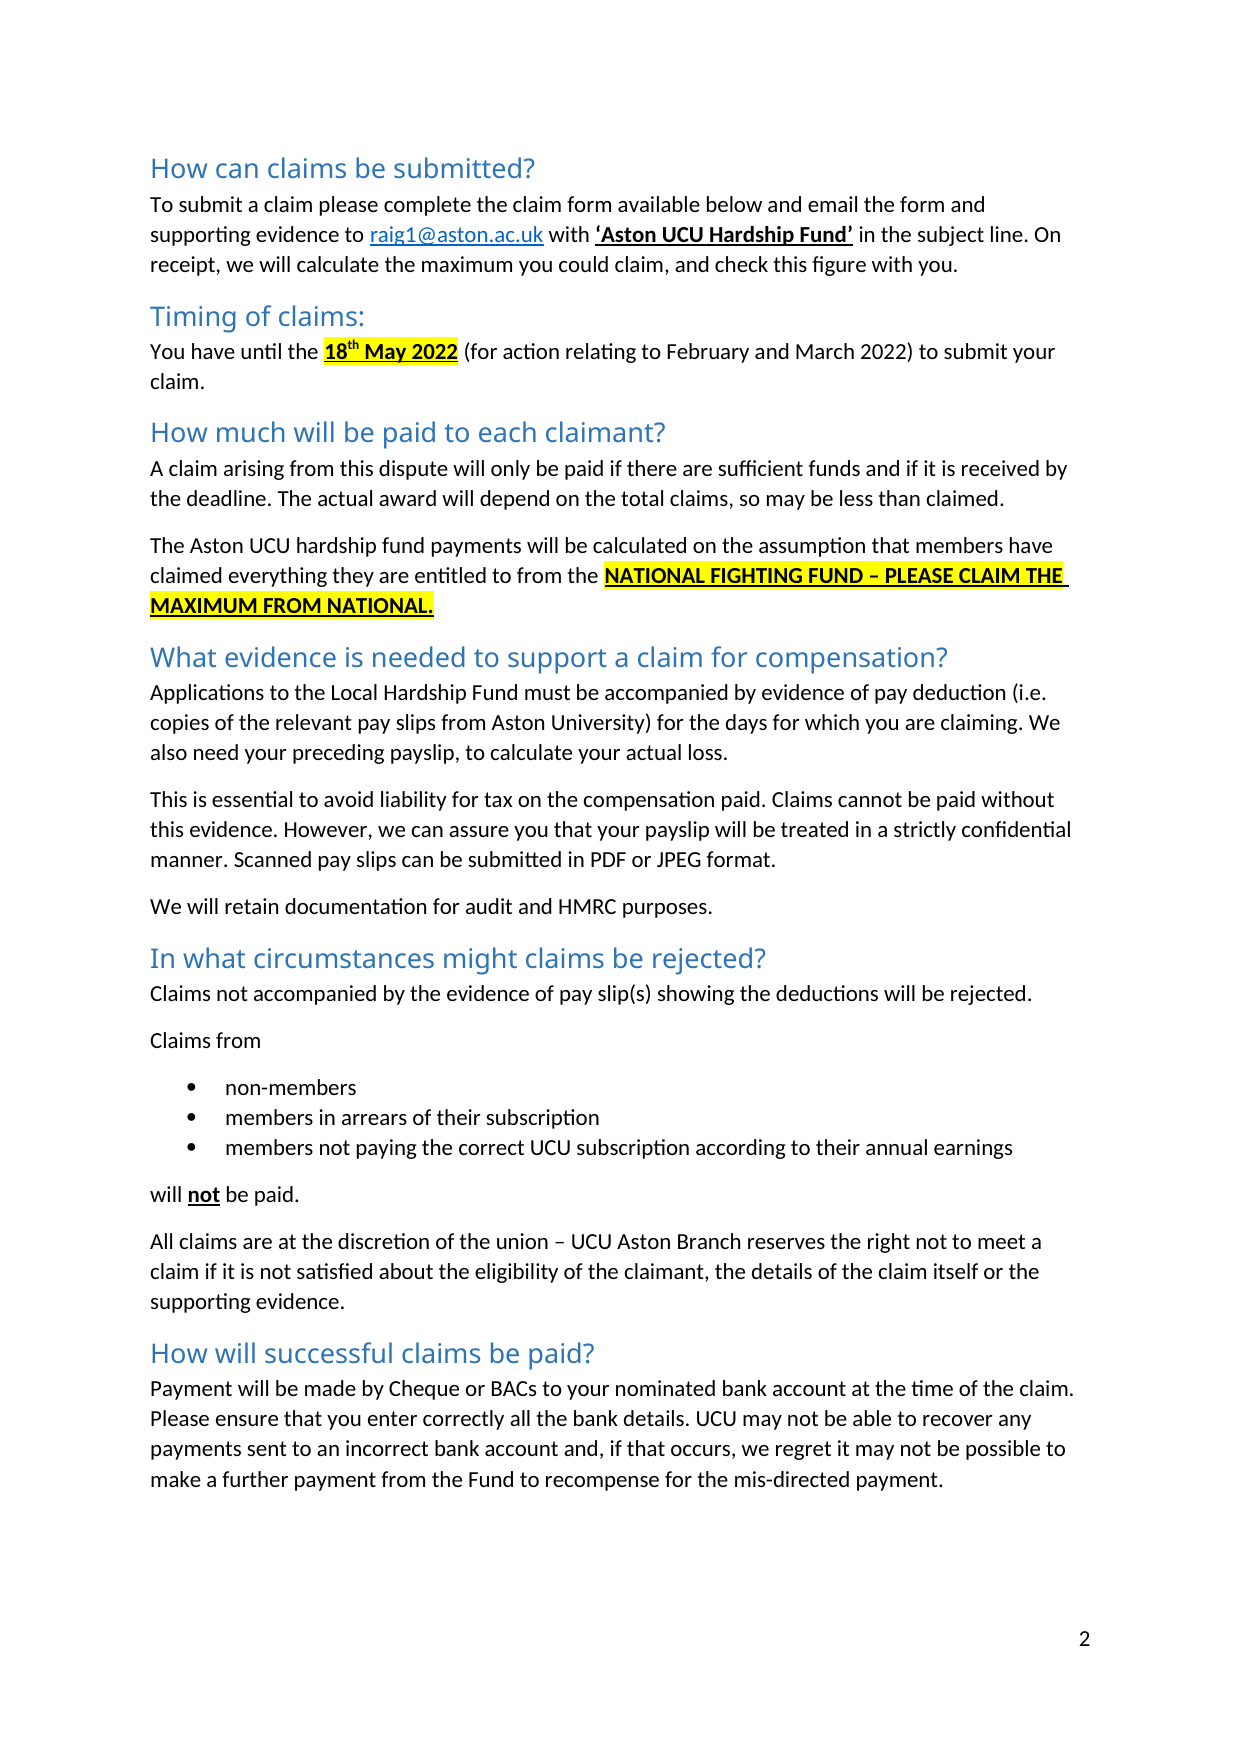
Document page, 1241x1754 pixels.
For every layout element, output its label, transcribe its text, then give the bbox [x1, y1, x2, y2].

text We will retain documentation for audit and HMRC purposes. [150, 892, 1090, 921]
subtitle How will successful claims be paid? [150, 1334, 1090, 1371]
text You have until the 18th May 2022 (for action relating to February and March 2022) to submit your claim. [150, 337, 1090, 395]
text Payment will be made by Cheque or BACs to your nominated bank account at the time of the claim. Please ensure that you enter correctly all the bank details. UCU may not be able to recover any payments sent to an incorrect bank account and, if that occurs, we regret it may not be possible to make a further payment from the Fund to recompense for the mis-directed payment. [150, 1374, 1090, 1493]
text Claims not accompanied by the evidence of pay slip(s) showing the deductions will be rejected. [150, 979, 1090, 1007]
text All claims are at the discretion of the union – UCU Aston Branch reserves the right not to meet a claim if it is not satisfied about the eligibility of the claimant, the details of the claim itself or the supporting evidence. [150, 1227, 1090, 1316]
subtitle How much will be paid to each claimant? [150, 414, 1090, 451]
text To submit a claim please complete the claim form available below and email the form and supporting evidence to raig1@aston.ac.uk with ‘Aston UCU Hardship Fund’ in the subject line. On receipt, we will calculate the maximum you could claim, and check this figure with you. [150, 190, 1090, 278]
subtitle What evidence is needed to support a claim for compensation? [150, 638, 1090, 675]
list members in arrears of their subscription [187, 1103, 1090, 1131]
text Applications to the Local Hardship Fund must be accompanied by evidence of pay deduction (i.e. copies of the relevant pay slips from Aston University) for the days for which you are claiming. We also need your preceding payslip, to calculate your actual loss. [150, 678, 1090, 766]
subtitle Timing of claims: [150, 297, 1090, 334]
list members not paying the correct UCU subscription according to their annual earnings [187, 1133, 1090, 1161]
text will not be paid. [150, 1180, 1090, 1208]
text This is essential to avoid liability for tax on the compensation paid. Claims cannot be paid without this evidence. However, we can assure you that your payslip will be treated in a strictly confidential manner. Scanned pay slips can be submitted in PDF or JPEG format. [150, 785, 1090, 874]
subtitle How can claims be submitted? [150, 150, 1090, 187]
text Claims from [150, 1026, 1090, 1054]
list non-members [187, 1073, 1090, 1101]
text The Aston UCU hardship fund payments will be calculated on the assumption that members have claimed everything they are entitled to from the NATIONAL FIGHTING FUND – PLEASE CLAIM THE MAXIMUM FROM NATIONAL. [150, 531, 1090, 619]
subtitle In what circumstances might claims be rejected? [150, 939, 1090, 976]
text A claim arising from this dispute will only be paid if there are sufficient funds and if it is received by the deadline. The actual award will depend on the total claims, so may be less than claimed. [150, 454, 1090, 512]
